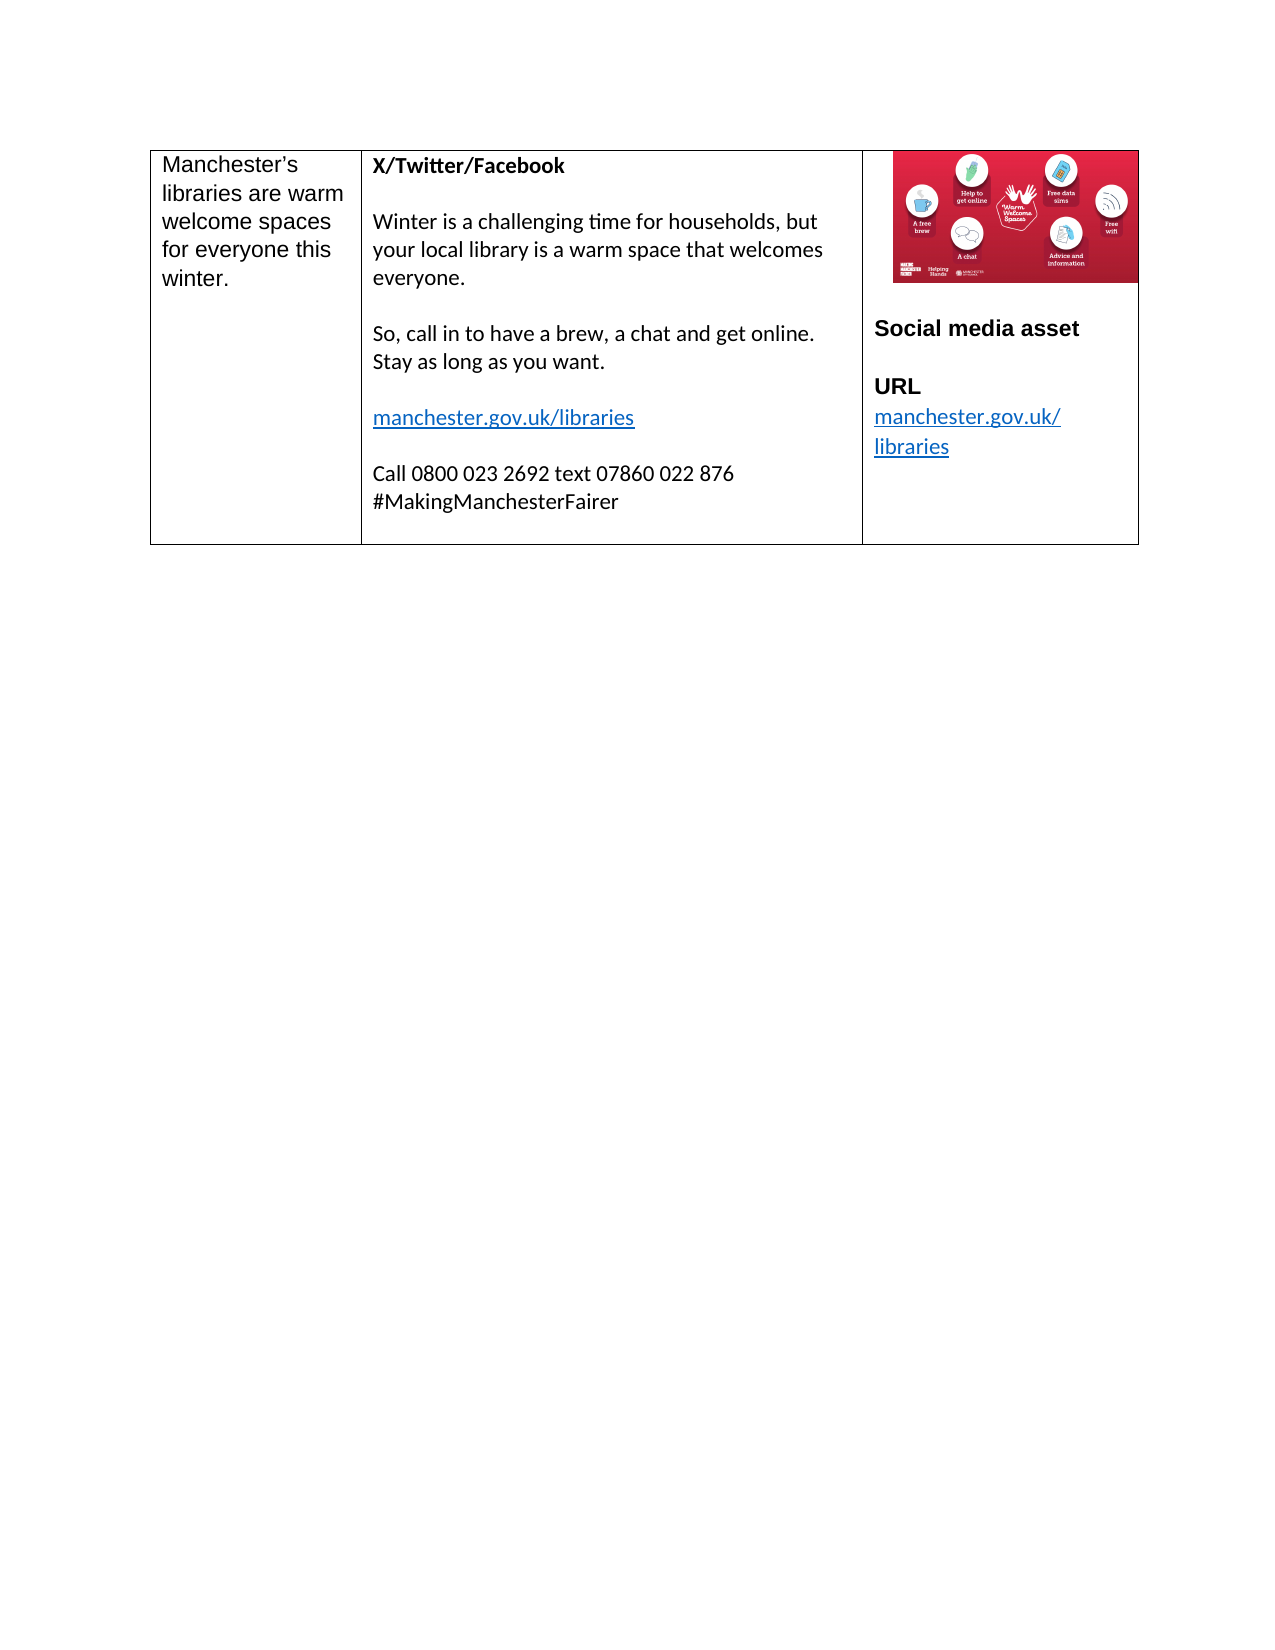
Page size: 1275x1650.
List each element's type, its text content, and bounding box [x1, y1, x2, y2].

table_cell Manchester’s libraries are warm welcome spaces for everyone this winter. [151, 151, 361, 544]
table_cell X/Twitter/Facebook Winter is a challenging time for households, but your local library is a warm space that welcomes everyone. So, call in to have a brew, a chat and get online. Stay as long as you want. manchester.gov.uk/libraries Call 0800 023 2692 text 07860 022 876 #MakingManchesterFairer [362, 151, 862, 544]
table_cell Social media asset URL manchester.gov.uk/libraries [863, 151, 1138, 544]
